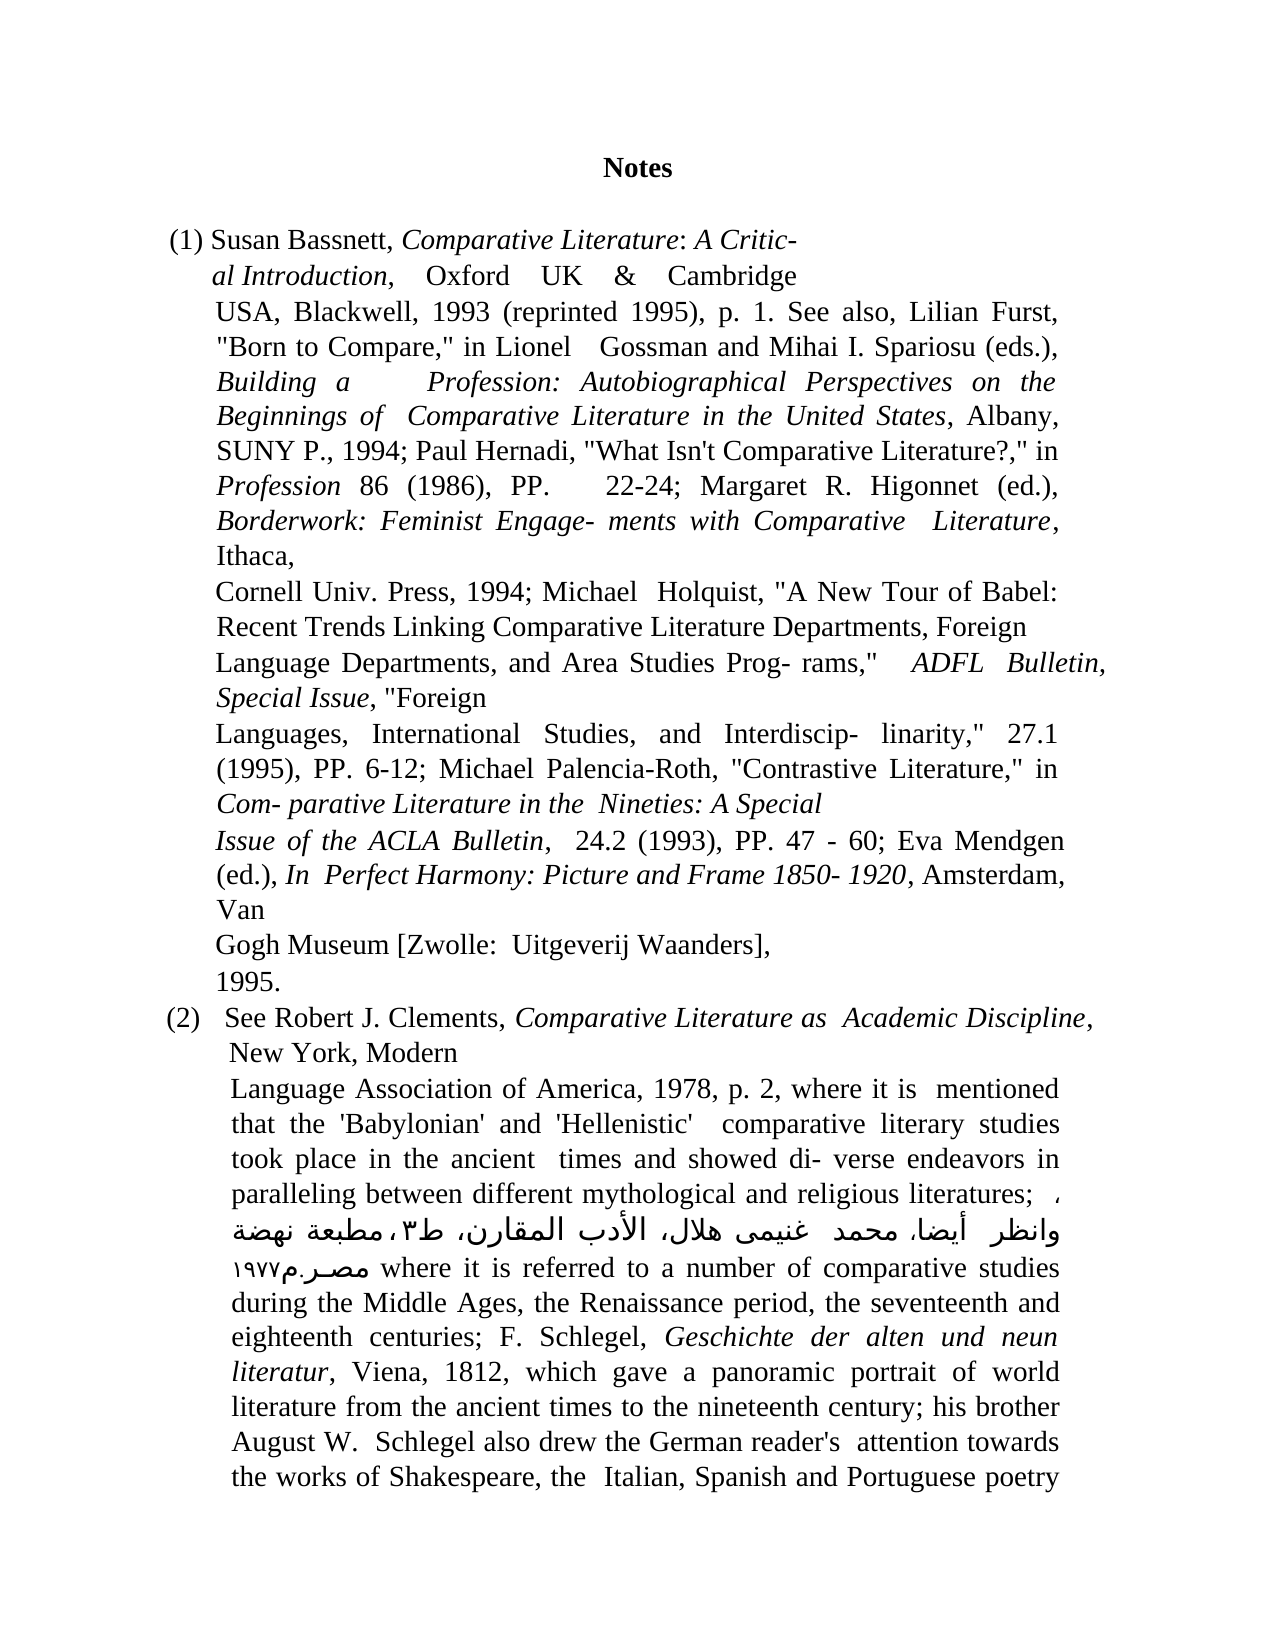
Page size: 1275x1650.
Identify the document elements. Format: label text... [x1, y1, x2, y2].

text (2) See Robert J. Clements, Comparative Literature as Academic Discipline, New York, Modern [166, 1000, 1093, 1069]
text 1995. [215, 964, 1109, 997]
text USA, Blackwell, 1993 (reprinted 1995), p. 1. See also, Lilian Furst, "Born to Compare," in Lionel Gossman and Mihai I. Spariosu (eds.), Building a Profession: Autobiographical Perspectives on the Beginnings of Comparative Literature in the United States, Albany, SUNY P., 1994; Paul Hernadi, "What Isn't Comparative Literature?," in Profession 86 (1986), PP. 22-24; Margaret R. Higonnet (ed.), Borderwork: Feminist Engage- ments with Comparative Literature, Ithaca, [215, 294, 1059, 571]
text Languages, International Studies, and Interdiscip- linarity," 27.1 (1995), PP. 6-12; Michael Palencia-Roth, "Contrastive Literature," in Com- parative Literature in the Nineties: A Special [215, 717, 1059, 820]
text Gogh Museum [Zwolle: Uitgeverij Waanders], [215, 927, 1109, 961]
text al Introduction, Oxford UK & Cambridge [150, 258, 1125, 291]
text (1) Susan Bassnett, Comparative Literature: A Critic- [169, 222, 1065, 256]
text Issue of the ACLA Bulletin, 24.2 (1993), PP. 47 - 60; Eva Mendgen (ed.), In Perfect Harmony: Picture and Frame 1850- 1920, Amsterdam, Van [215, 823, 1065, 926]
text Cornell Univ. Press, 1994; Michael Holquist, "A New Tour of Babel: Recent Trends Linking Comparative Literature Departments, Foreign [215, 574, 1059, 642]
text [230, 1072, 1061, 1492]
text Language Departments, and Area Studies Prog- rams," ADFL Bulletin, Special Issue, "Foreign [215, 645, 1109, 714]
text Notes [225, 150, 1050, 183]
